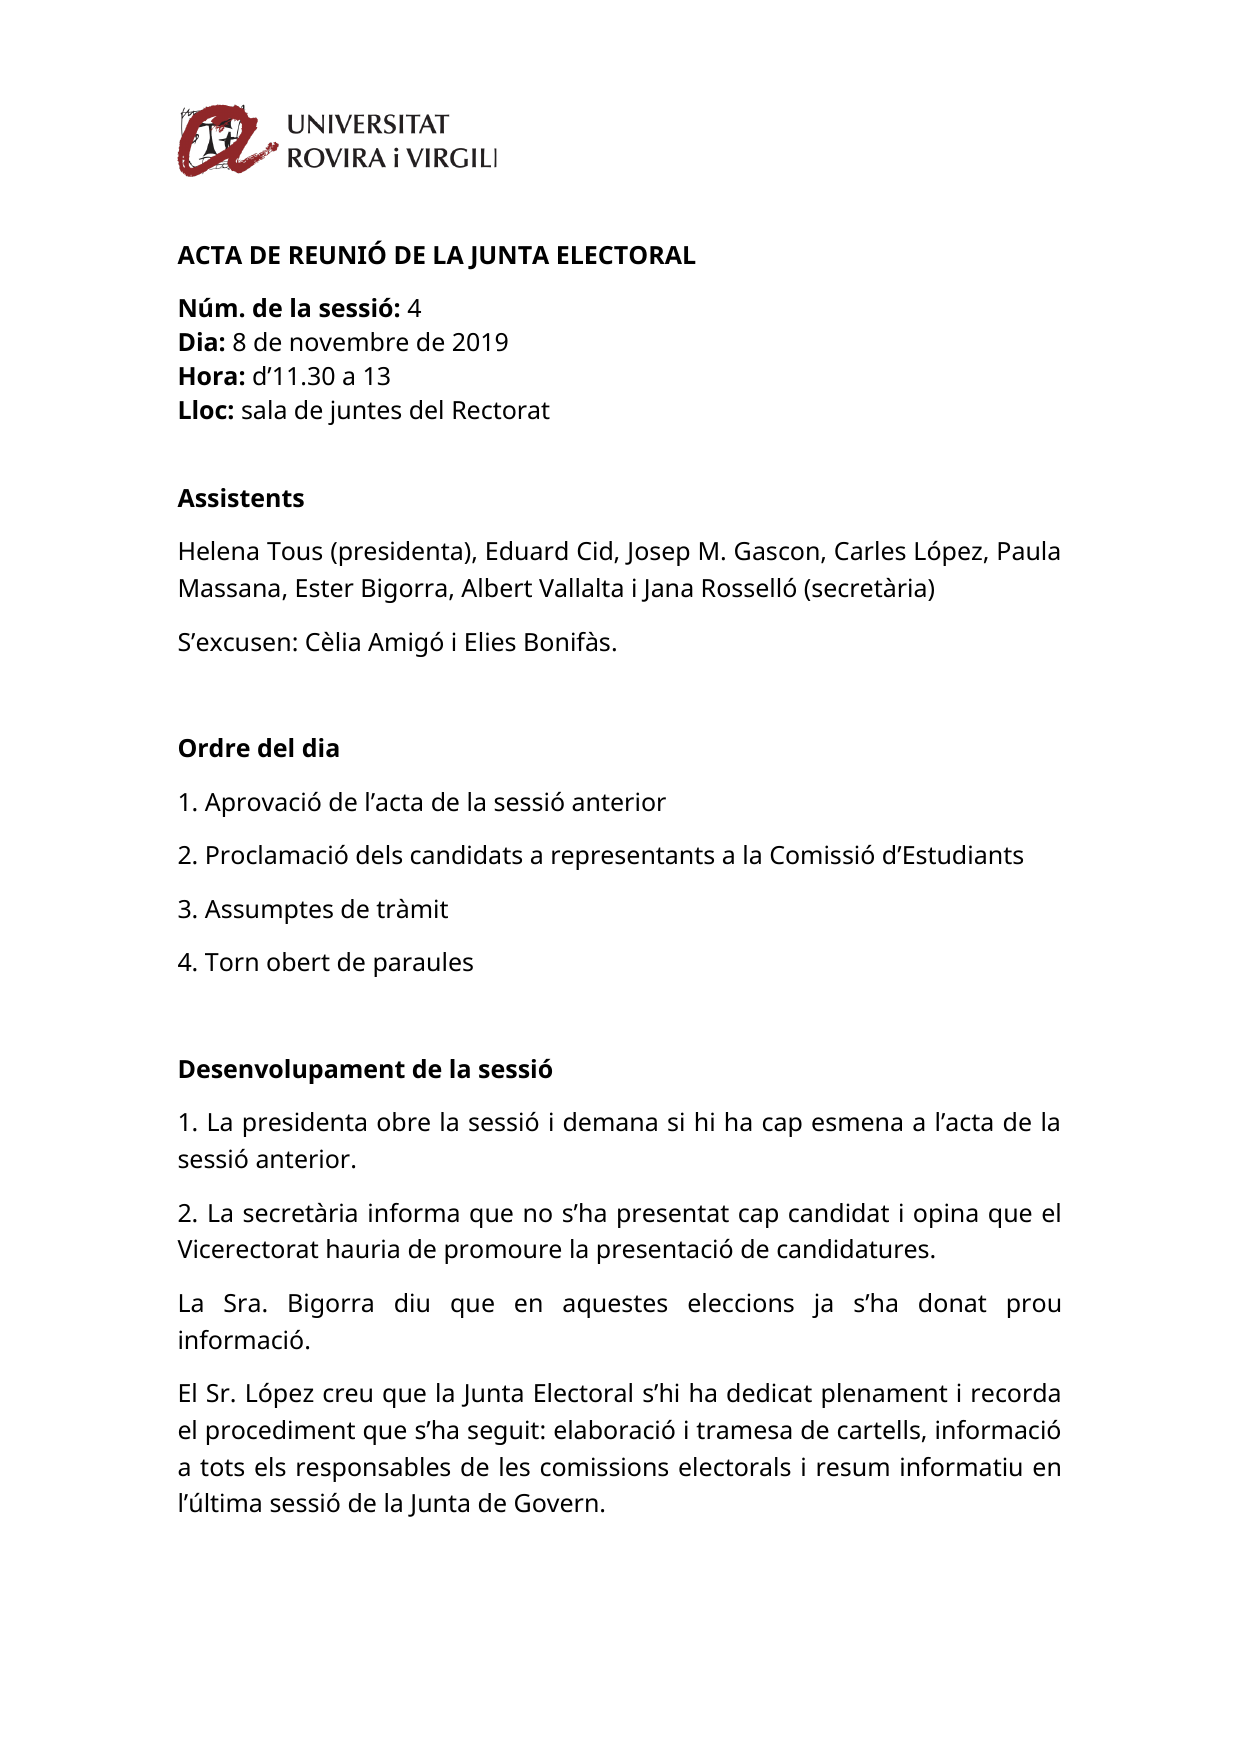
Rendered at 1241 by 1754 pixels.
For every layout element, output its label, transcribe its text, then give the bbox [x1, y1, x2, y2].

text Ordre del dia [177, 731, 1063, 765]
text ACTA DE REUNIÓ DE LA JUNTA ELECTORAL [177, 237, 1063, 271]
text 1. La presidenta obre la sessió i demana si hi ha cap esmena a l’acta de la sessió anterior. [177, 1105, 1063, 1176]
text 4. Torn obert de paraules [177, 945, 1063, 979]
text Helena Tous (presidenta), Eduard Cid, Josep M. Gascon, Carles López, Paula Massana, Ester Bigorra, Albert Vallalta i Jana Rosselló (secretària) [177, 534, 1063, 605]
text Lloc: sala de juntes del Rectorat [177, 393, 1063, 427]
text S’excusen: Cèlia Amigó i Elies Bonifàs. [177, 624, 1063, 658]
text La Sra. Bigorra diu que en aquestes eleccions ja s’ha donat prou informació. [177, 1286, 1063, 1356]
text Dia: 8 de novembre de 2019 [177, 325, 1063, 359]
text Assistents [177, 481, 1063, 514]
text Desenvolupament de la sessió [177, 1052, 1063, 1086]
text 3. Assumptes de tràmit [177, 891, 1063, 925]
text 2. La secretària informa que no s’ha presentat cap candidat i opina que el Vicerectorat hauria de promoure la presentació de candidatures. [177, 1195, 1063, 1266]
text Núm. de la sessió: 4 [177, 291, 1063, 325]
text Hora: d’11.30 a 13 [177, 359, 1063, 393]
text El Sr. López creu que la Junta Electoral s’hi ha dedicat plenament i recorda el procediment que s’ha seguit: elaboració i tramesa de cartells, informació a tots els responsables de les comissions electorals i resum informatiu en l’última sessió de la Junta de Govern. [177, 1376, 1063, 1520]
text 2. Proclamació dels candidats a representants a la Comissió d’Estudiants [177, 838, 1063, 872]
text 1. Aprovació de l’acta de la sessió anterior [177, 784, 1063, 818]
